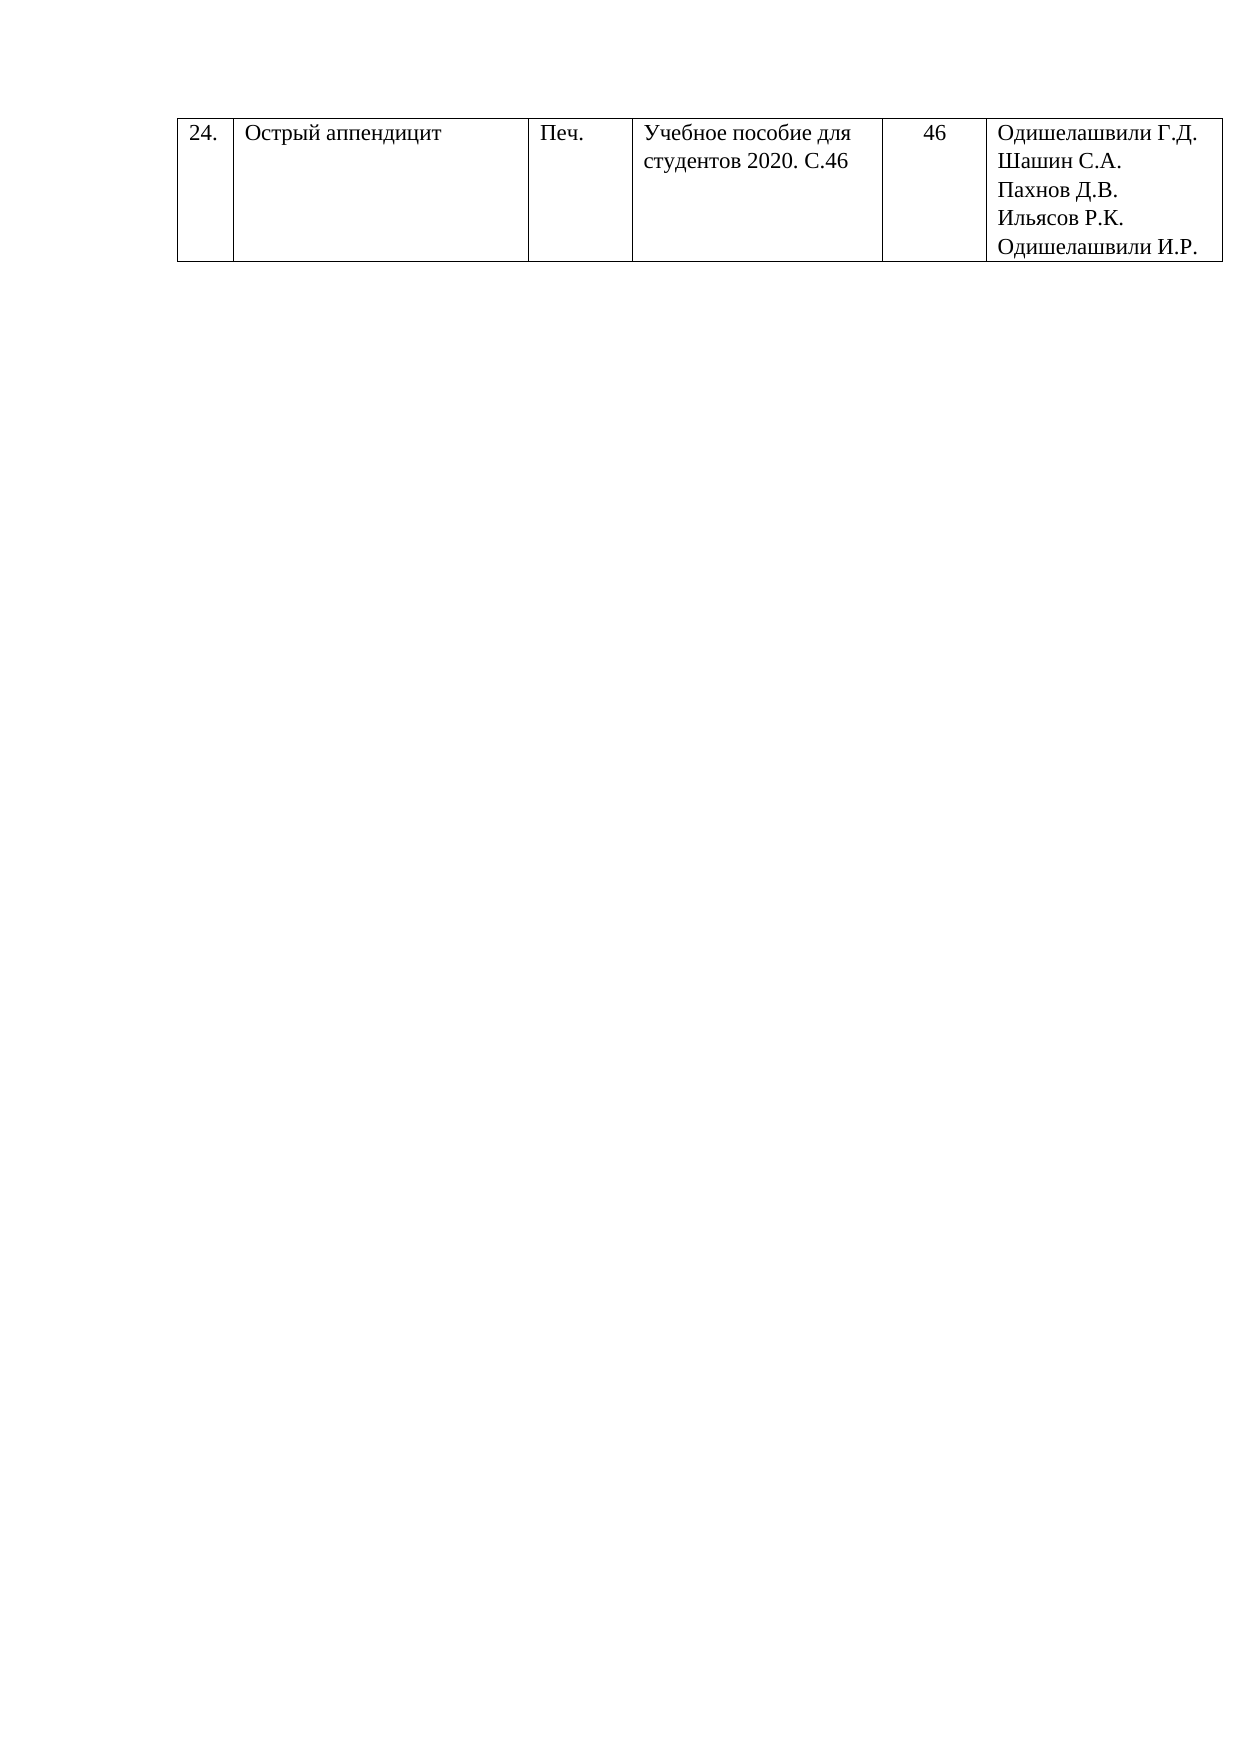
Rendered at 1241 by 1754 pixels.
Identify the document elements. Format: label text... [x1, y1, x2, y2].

table_cell 24. [178, 119, 233, 261]
table_cell Печ. [529, 119, 632, 261]
table_cell Острый аппендицит [234, 119, 528, 261]
table_cell Учебное пособие для студентов 2020. С.46 [633, 119, 882, 261]
table_cell 46 [883, 119, 986, 261]
table_cell Одишелашвили Г.Д. Шашин С.А. Пахнов Д.В. Ильясов Р.К. Одишелашвили И.Р. [987, 119, 1222, 261]
